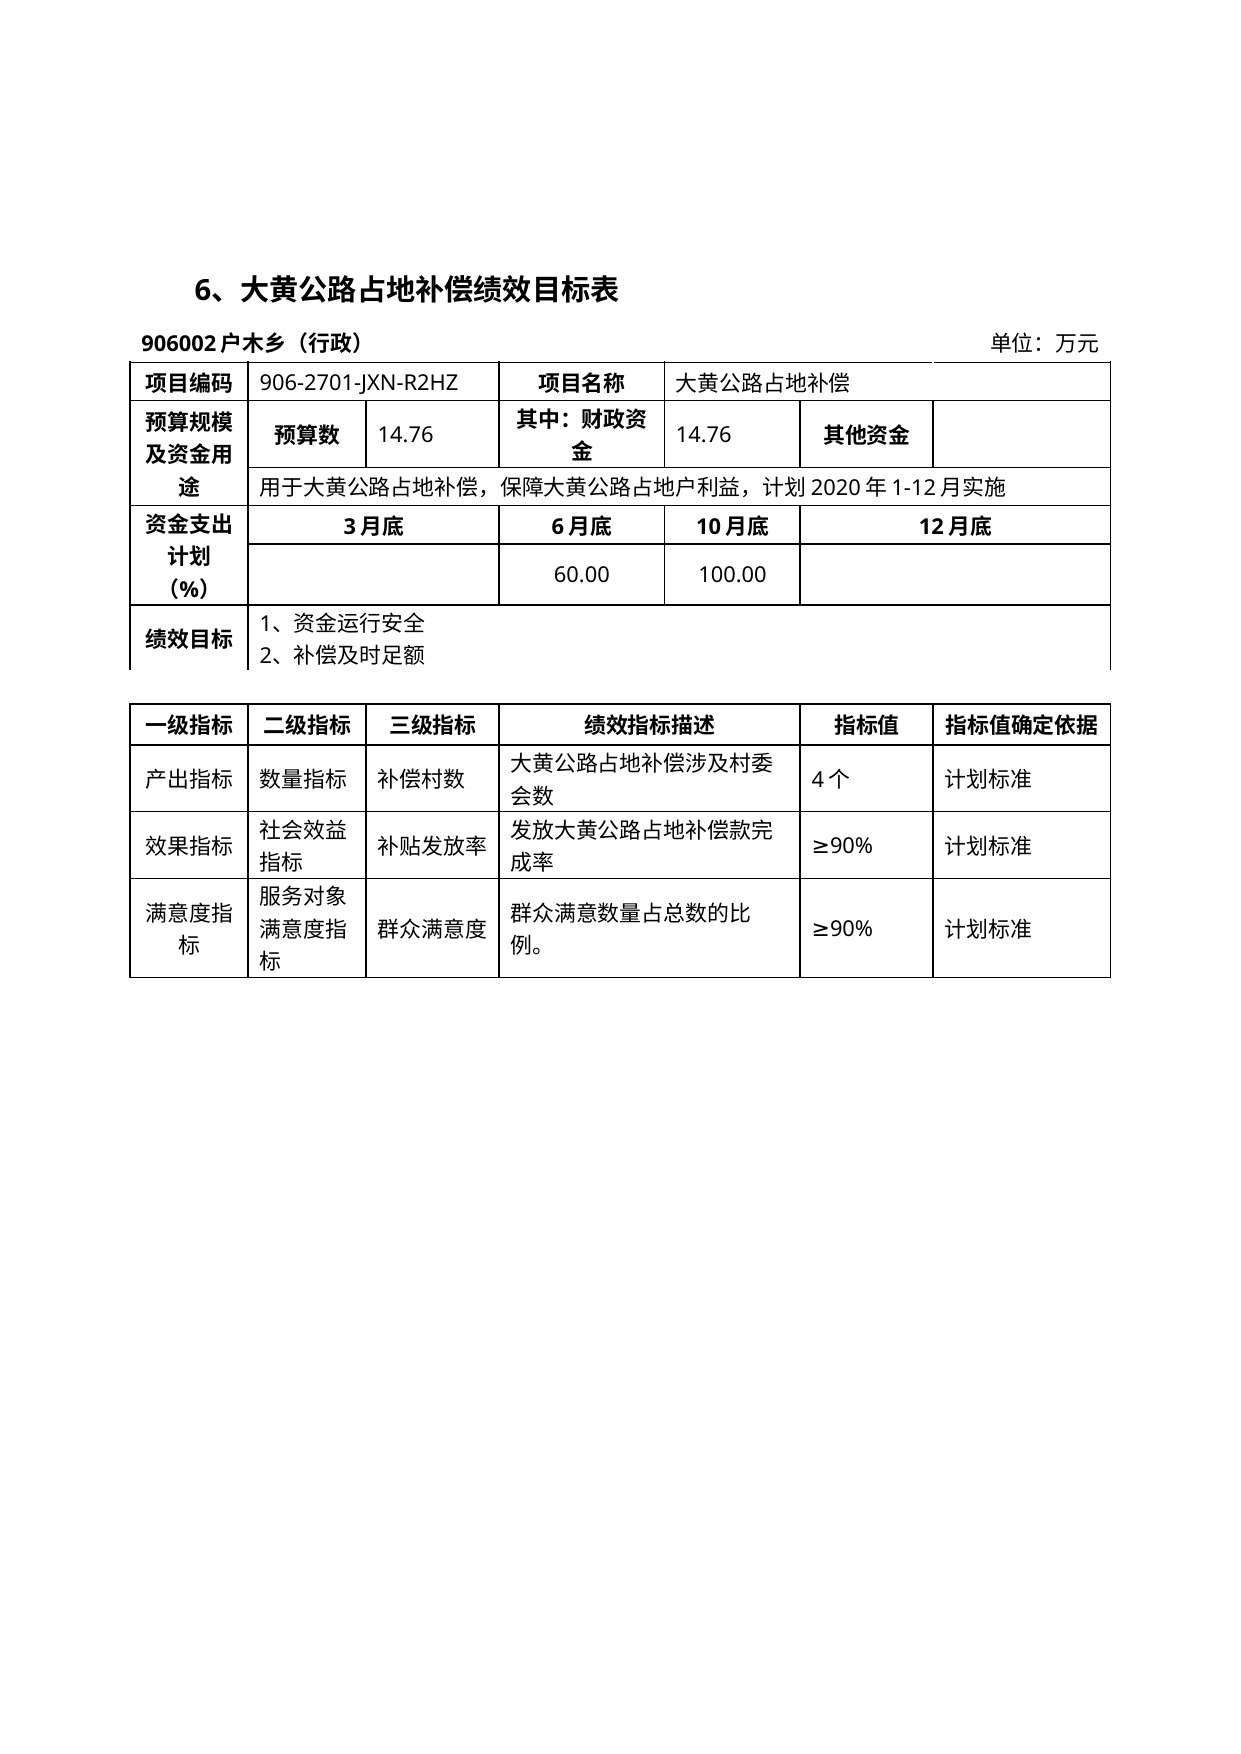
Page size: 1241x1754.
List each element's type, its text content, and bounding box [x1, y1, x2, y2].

table_cell 发放大黄公路占地补偿款完成率 [500, 812, 799, 877]
table_cell 补偿村数 [367, 746, 498, 811]
table_cell 3月底 [249, 506, 498, 543]
table_cell 服务对象满意度指标 [249, 879, 365, 976]
text 6、大黄公路占地补偿绩效目标表 [136, 255, 1104, 320]
table_cell 12月底 [801, 506, 1110, 543]
table_header 指标值 [801, 705, 932, 744]
table_cell 大黄公路占地补偿涉及村委会数 [500, 746, 799, 811]
table_cell 预算数 [249, 401, 365, 466]
table_cell 项目名称 [500, 363, 664, 400]
table_cell 其他资金 [801, 401, 932, 466]
table_header 三级指标 [367, 705, 498, 744]
table_cell 产出指标 [131, 746, 247, 811]
table_cell 绩效目标 [131, 606, 247, 670]
table_cell 计划标准 [934, 812, 1110, 877]
table_cell 60.00 [500, 545, 664, 604]
table_cell 群众满意数量占总数的比例。 [500, 879, 799, 976]
table_cell 1、资金运行安全 2、补偿及时足额 [249, 606, 1110, 670]
table_cell 数量指标 [249, 746, 365, 811]
table_cell 补贴发放率 [367, 812, 498, 877]
table_cell 14.76 [367, 401, 498, 466]
table_cell 其中：财政资金 [500, 401, 664, 466]
table_header 一级指标 [131, 705, 247, 744]
table_cell 大黄公路占地补偿 [665, 363, 1110, 400]
table_header 二级指标 [249, 705, 365, 744]
table_cell [801, 545, 1110, 604]
table_cell 4个 [801, 746, 932, 811]
table_cell 预算规模及资金用途 [131, 401, 247, 505]
table_cell 6月底 [500, 506, 664, 543]
table_cell [249, 545, 498, 604]
table_cell 10月底 [665, 506, 799, 543]
table_cell 计划标准 [934, 746, 1110, 811]
table_cell ≥90% [801, 879, 932, 976]
table_cell 项目编码 [131, 363, 247, 400]
table_header 906002户木乡（行政） [131, 322, 932, 361]
table_cell 群众满意度 [367, 879, 498, 976]
table_cell 14.76 [665, 401, 799, 466]
table_header 指标值确定依据 [934, 705, 1110, 744]
table_cell 906-2701-JXN-R2HZ [249, 363, 498, 400]
table_cell ≥90% [801, 812, 932, 877]
table_header 单位：万元 [934, 322, 1110, 361]
table_cell 效果指标 [131, 812, 247, 877]
table_cell 计划标准 [934, 879, 1110, 976]
table_cell 资金支出计划（%） [131, 506, 247, 604]
table_cell 满意度指标 [131, 879, 247, 976]
table_cell 用于大黄公路占地补偿，保障大黄公路占地户利益，计划2020年1-12月实施 [249, 468, 1110, 505]
table_header 绩效指标描述 [500, 705, 799, 744]
table_cell [934, 401, 1110, 466]
table_cell 100.00 [665, 545, 799, 604]
table_cell 社会效益指标 [249, 812, 365, 877]
